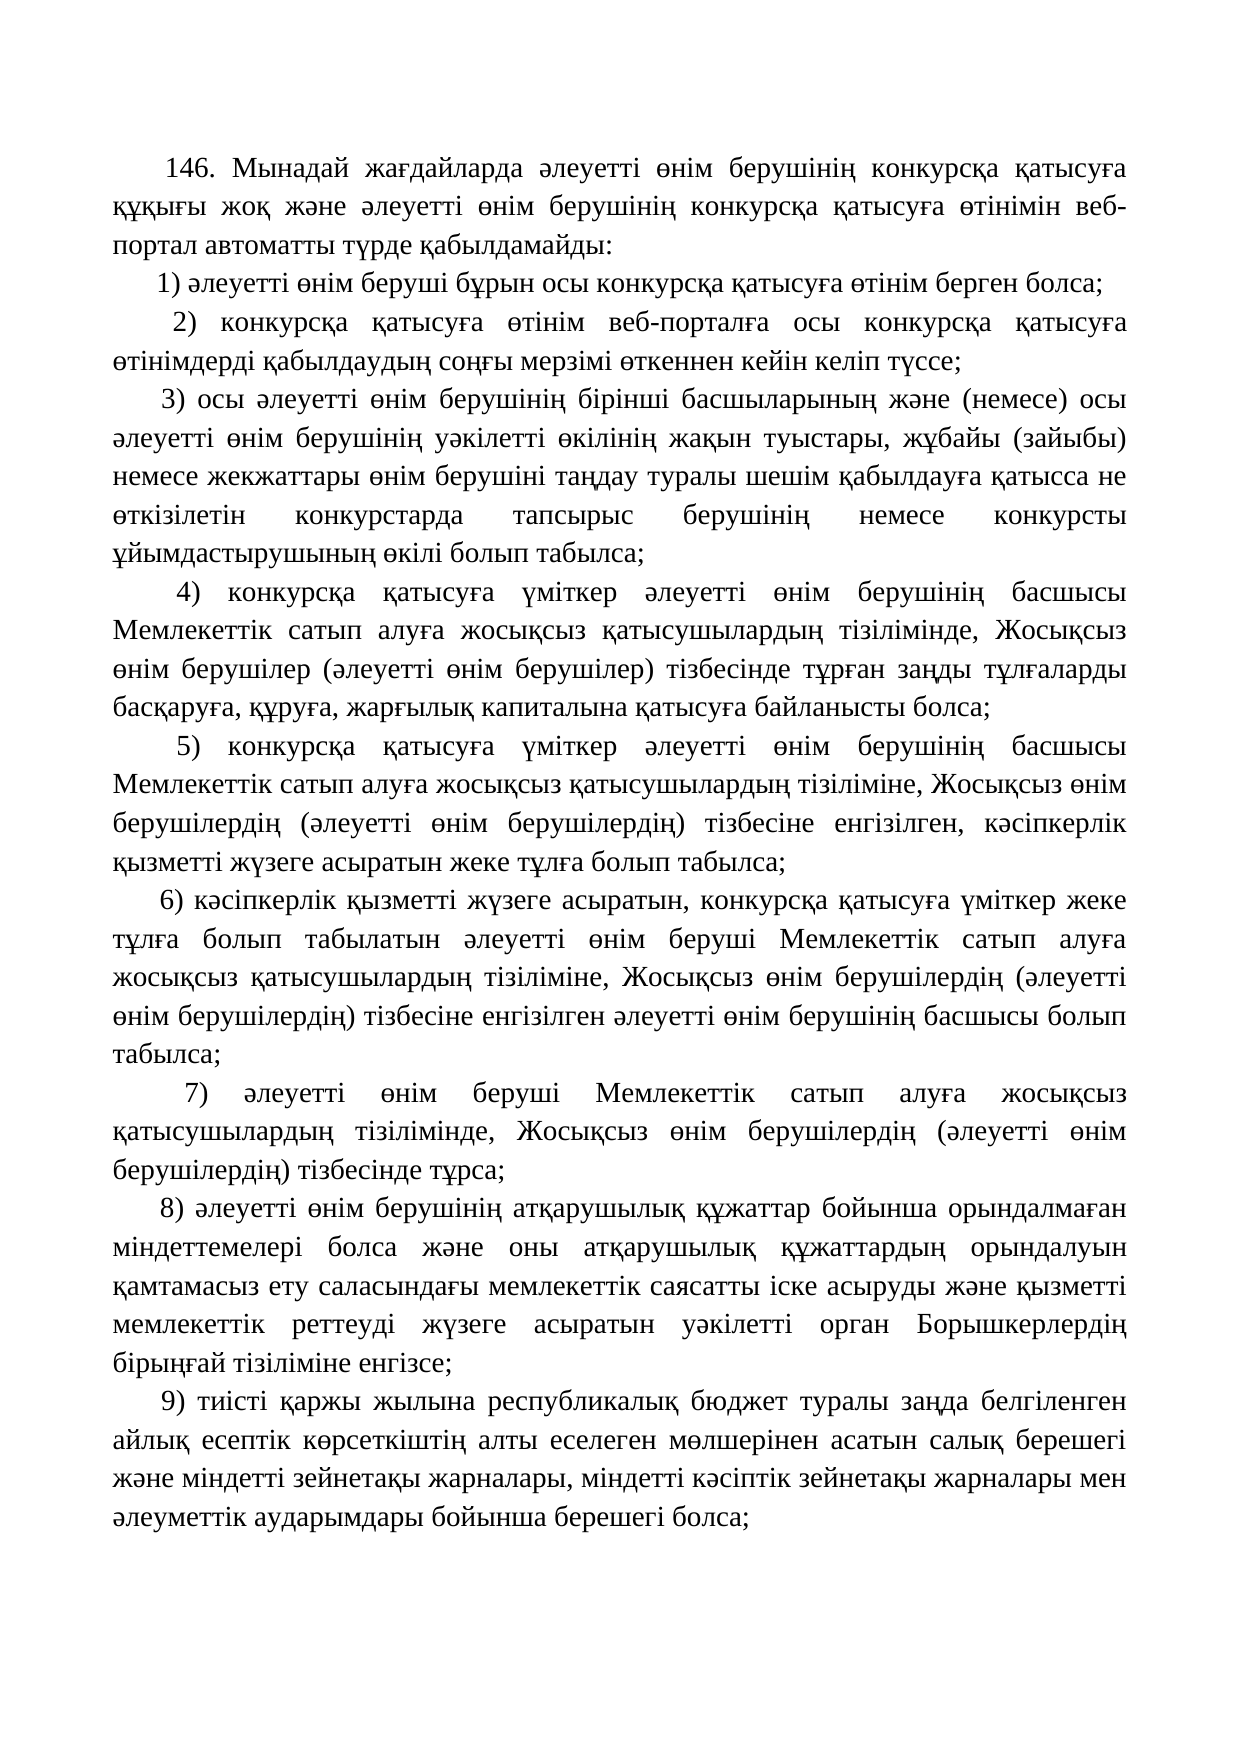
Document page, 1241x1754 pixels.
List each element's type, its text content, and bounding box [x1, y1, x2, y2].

text 2) конкурсқа қатысуға өтінім веб-порталға осы конкурсқа қатысуға өтінімдерді қабылдаудың соңғы мерзімі өткеннен кейін келіп түссе; [112, 304, 1128, 376]
text 3) осы әлеуетті өнім берушінің бірінші басшыларының және (немесе) осы әлеуетті өнім берушінің уәкілетті өкілінің жақын туыстары, жұбайы (зайыбы) немесе жекжаттары өнім берушіні таңдау туралы шешім қабылдауға қатысса не өткізілетін конкурстарда тапсырыс берушінің немесе конкурсты ұйымдастырушының өкілі болып табылса; [112, 381, 1128, 569]
text 9) тиісті қаржы жылына республикалық бюджет туралы заңда белгіленген айлық есептік көрсеткіштің алты еселеген мөлшерінен асатын салық берешегі және міндетті зейнетақы жарналары, міндетті кәсіптік зейнетақы жарналары мен әлеуметтік аударымдары бойынша берешегі болса; [112, 1383, 1128, 1532]
text 146. Мынадай жағдайларда әлеуетті өнім берушінің конкурсқа қатысуға құқығы жоқ және әлеуетті өнім берушінің конкурсқа қатысуға өтінімін веб-портал автоматты түрде қабылдамайды: [112, 150, 1128, 261]
text 8) әлеуетті өнім берушінің атқарушылық құжаттар бойынша орындалмаған міндеттемелері болса және оны атқарушылық құжаттардың орындалуын қамтамасыз ету саласындағы мемлекеттік саясатты іске асыруды және қызметті мемлекеттік реттеуді жүзеге асыратын уәкілетті орган Борышкерлердің бірыңғай тізіліміне енгізсе; [112, 1191, 1128, 1378]
text 7) әлеуетті өнім беруші Мемлекеттік сатып алуға жосықсыз қатысушылардың тізілімінде, Жосықсыз өнім берушілердің (әлеуетті өнім берушілердің) тізбесінде тұрса; [112, 1075, 1128, 1186]
text 6) кәсіпкерлік қызметті жүзеге асыратын, конкурсқа қатысуға үміткер жеке тұлға болып табылатын әлеуетті өнім беруші Мемлекеттік сатып алуға жосықсыз қатысушылардың тізіліміне, Жосықсыз өнім берушілердің (әлеуетті өнім берушілердің) тізбесіне енгізілген әлеуетті өнім берушінің басшысы болып табылса; [112, 882, 1128, 1070]
text 5) конкурсқа қатысуға үміткер әлеуетті өнім берушінің басшысы Мемлекеттік сатып алуға жосықсыз қатысушылардың тізіліміне, Жосықсыз өнім берушілердің (әлеуетті өнім берушілердің) тізбесіне енгізілген, кәсіпкерлік қызметті жүзеге асыратын жеке тұлға болып табылса; [112, 728, 1128, 877]
text 4) конкурсқа қатысуға үміткер әлеуетті өнім берушінің басшысы Мемлекеттік сатып алуға жосықсыз қатысушылардың тізілімінде, Жосықсыз өнім берушілер (әлеуетті өнім берушілер) тізбесінде тұрған заңды тұлғаларды басқаруға, құруға, жарғылық капиталына қатысуға байланысты болса; [112, 574, 1128, 723]
text 1) әлеуетті өнім беруші бұрын осы конкурсқа қатысуға өтінім берген болса; [112, 266, 1128, 299]
